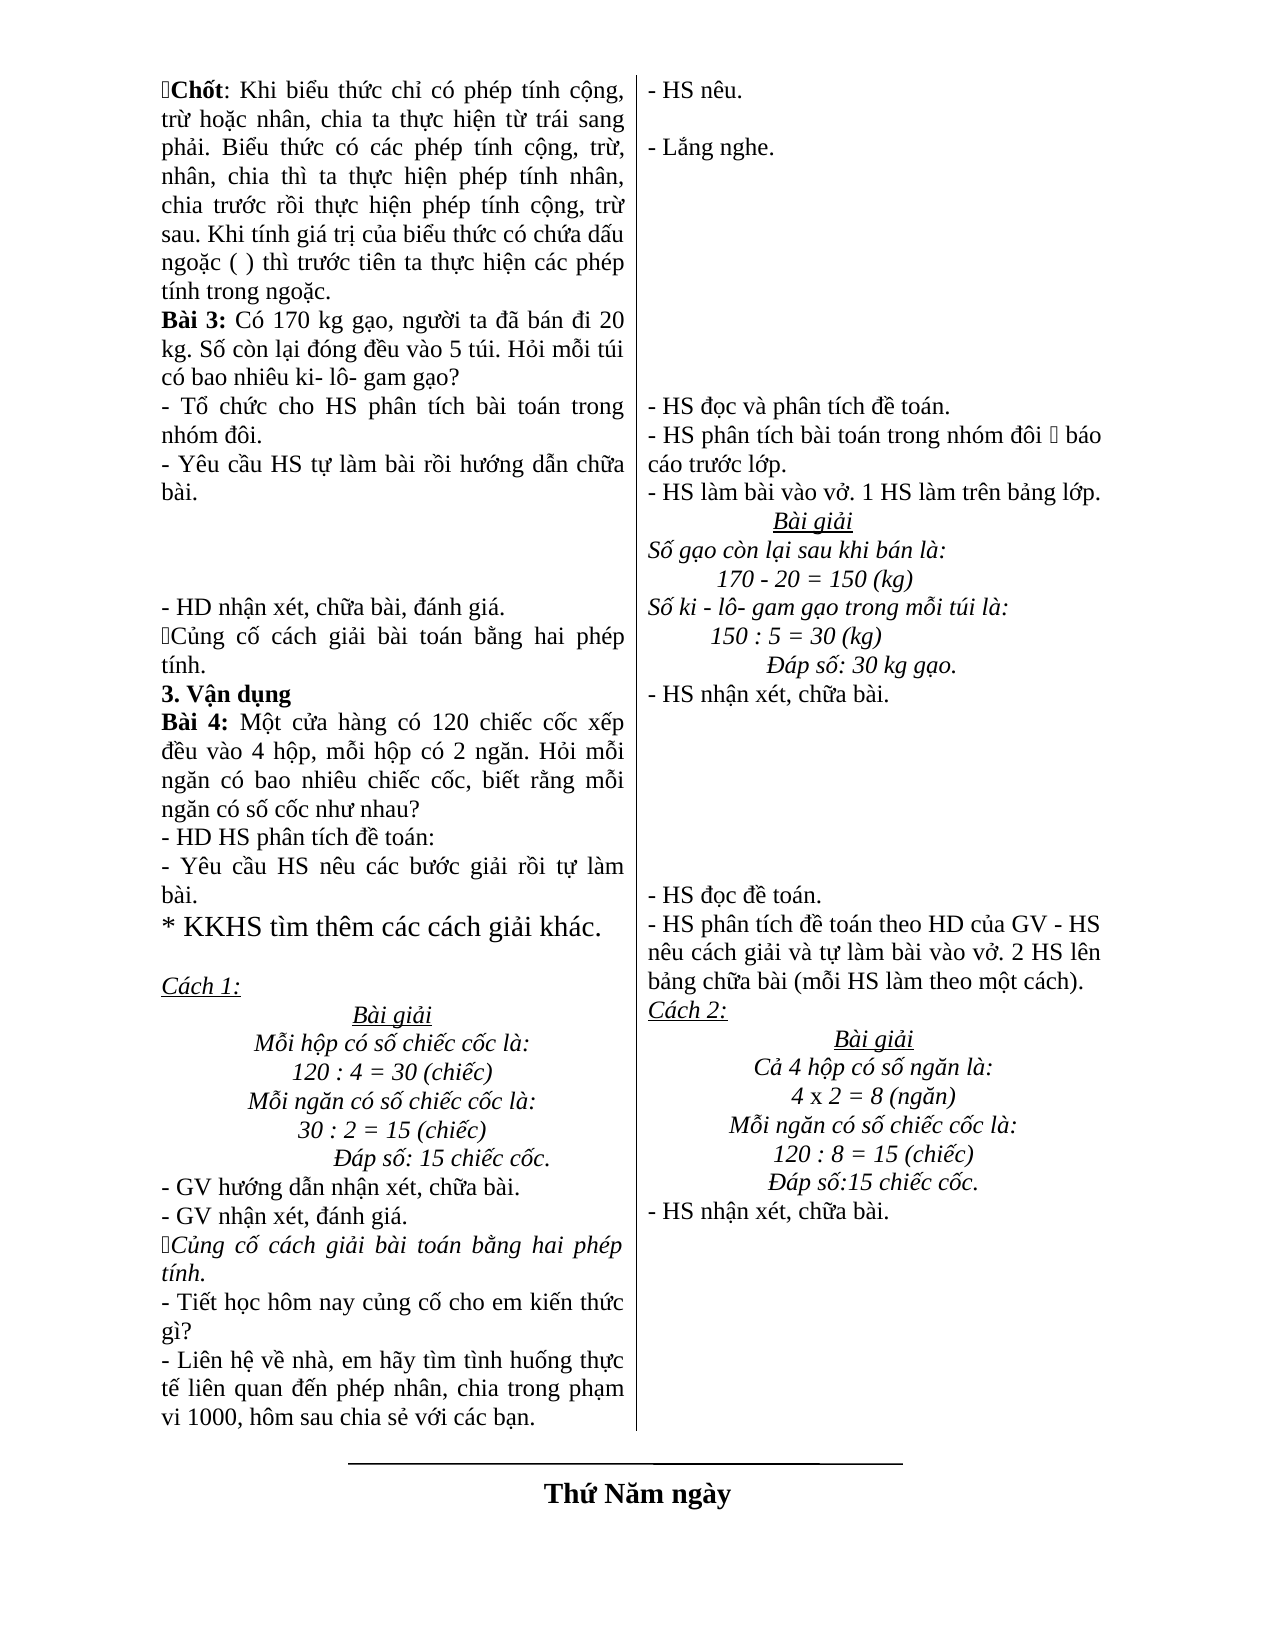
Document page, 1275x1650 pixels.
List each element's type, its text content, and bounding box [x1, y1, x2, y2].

text Thứ Năm ngày [150, 1476, 1125, 1510]
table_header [637, 75, 1113, 1431]
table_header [150, 75, 636, 1431]
